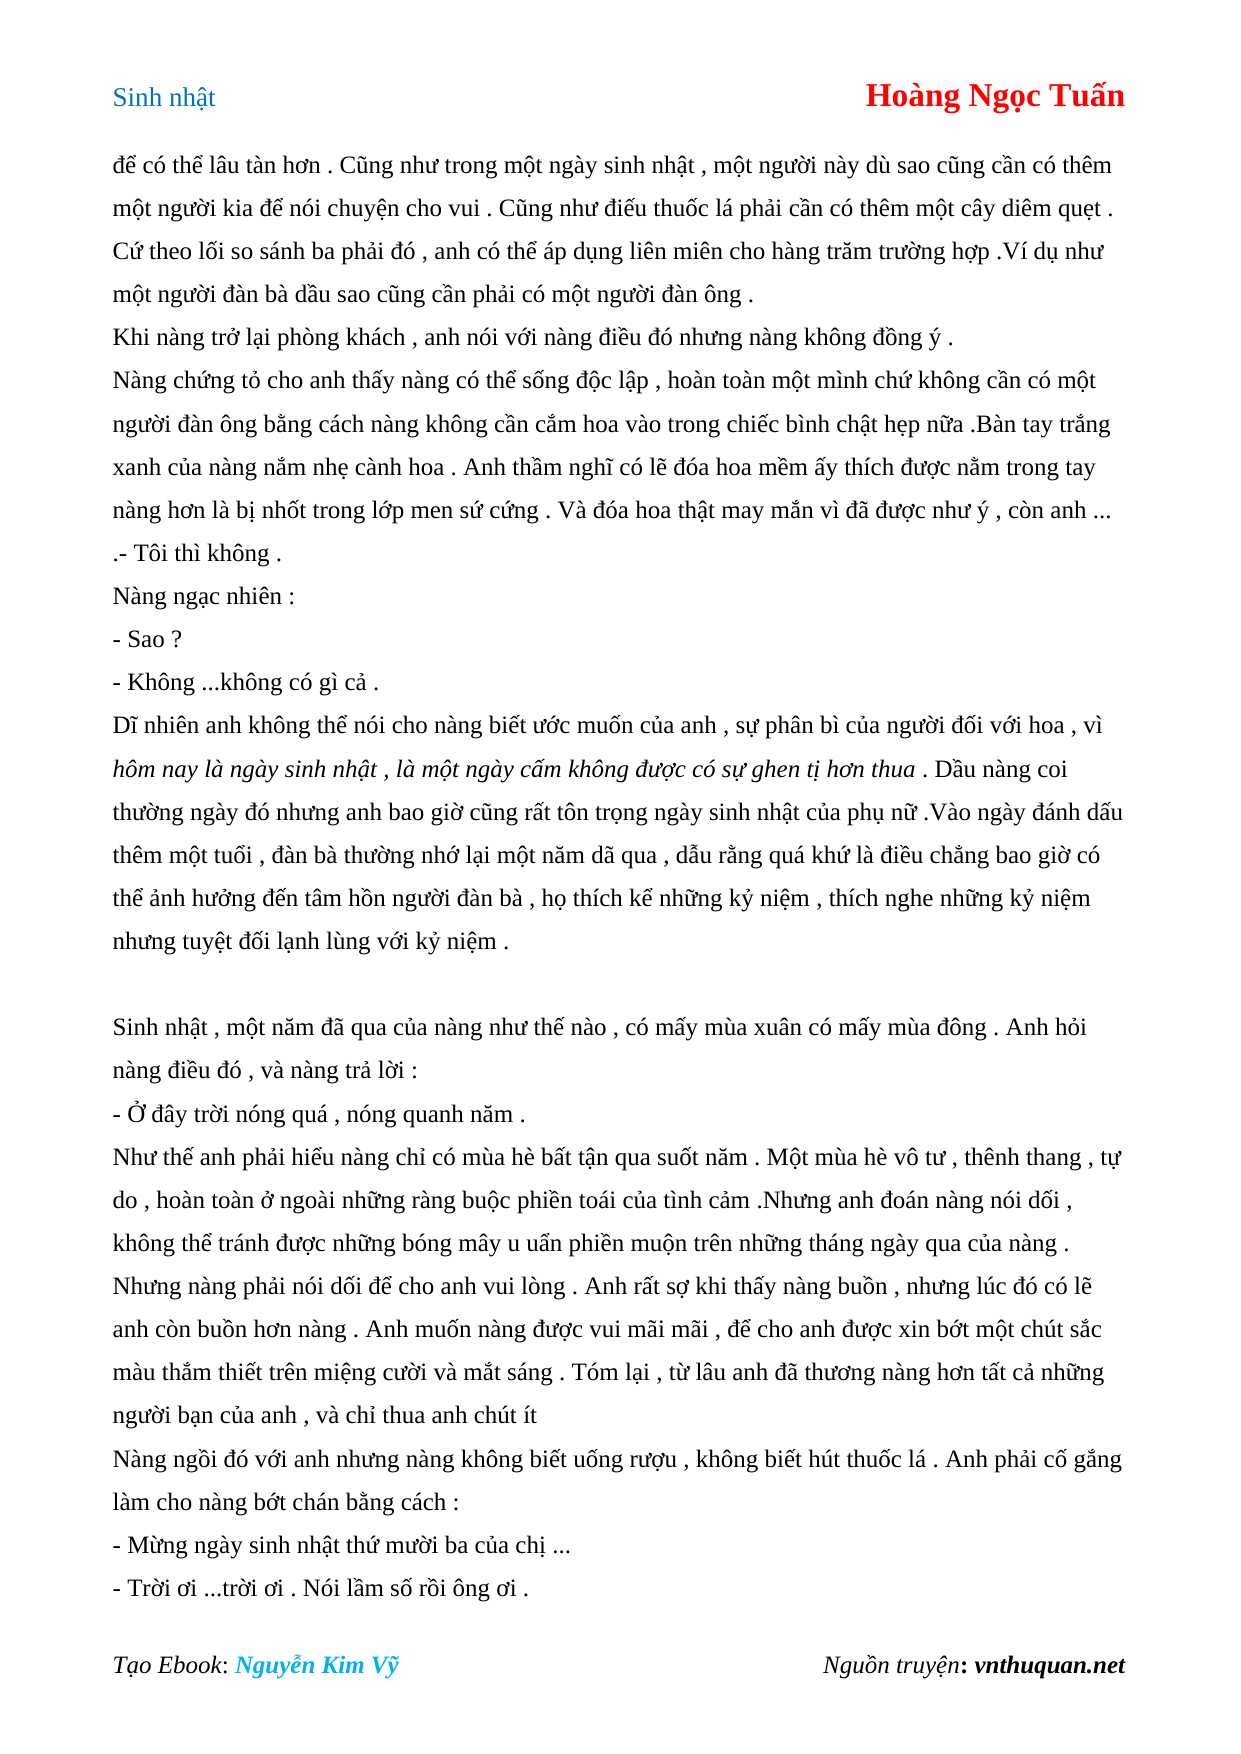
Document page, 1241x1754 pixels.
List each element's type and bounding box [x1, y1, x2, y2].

text [112, 150, 1128, 1602]
